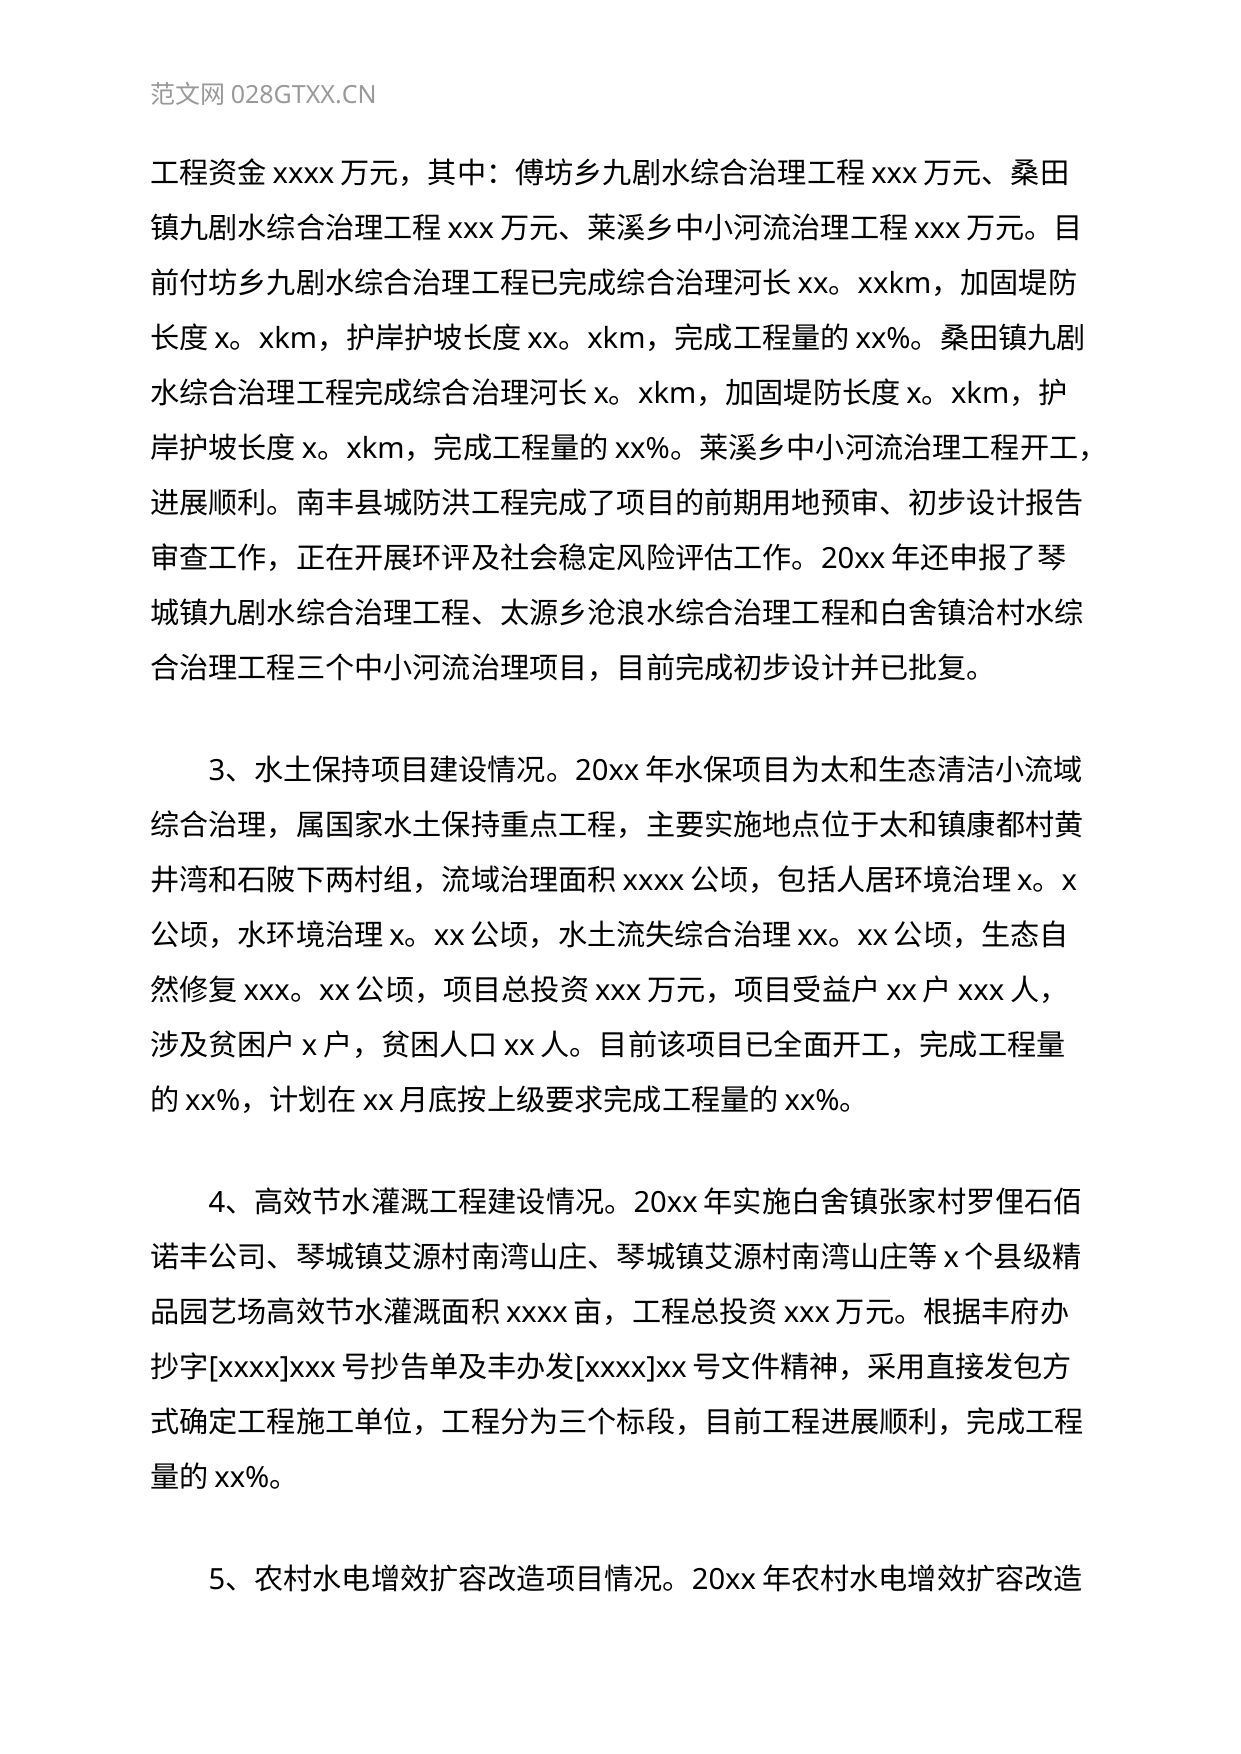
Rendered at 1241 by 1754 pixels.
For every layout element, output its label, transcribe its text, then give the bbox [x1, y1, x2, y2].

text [150, 1555, 1090, 1598]
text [150, 150, 1090, 687]
text 3、水土保持项目建设情况。20xx年水保项目为太和生态清洁小流域综合治理，属国家水土保持重点工程，主要实施地点位于太和镇康都村黄井湾和石陂下两村组，流域治理面积xxxx公顷，包括人居环境治理x。x公顷，水环境治理x。xx公顷，水土流失综合治理xx。xx公顷，生态自然修复xxx。xx公顷，项目总投资xxx万元，项目受益户xx户xxx人，涉及贫困户x户，贫困人口xx人。目前该项目已全面开工，完成工程量的xx%，计划在xx月底按上级要求完成工程量的xx%。 [150, 747, 1090, 1119]
text 4、高效节水灌溉工程建设情况。20xx年实施白舍镇张家村罗俚石佰诺丰公司、琴城镇艾源村南湾山庄、琴城镇艾源村南湾山庄等x个县级精品园艺场高效节水灌溉面积xxxx亩，工程总投资xxx万元。根据丰府办抄字[xxxx]xxx号抄告单及丰办发[xxxx]xx号文件精神，采用直接发包方式确定工程施工单位，工程分为三个标段，目前工程进展顺利，完成工程量的xx%。 [150, 1178, 1090, 1496]
